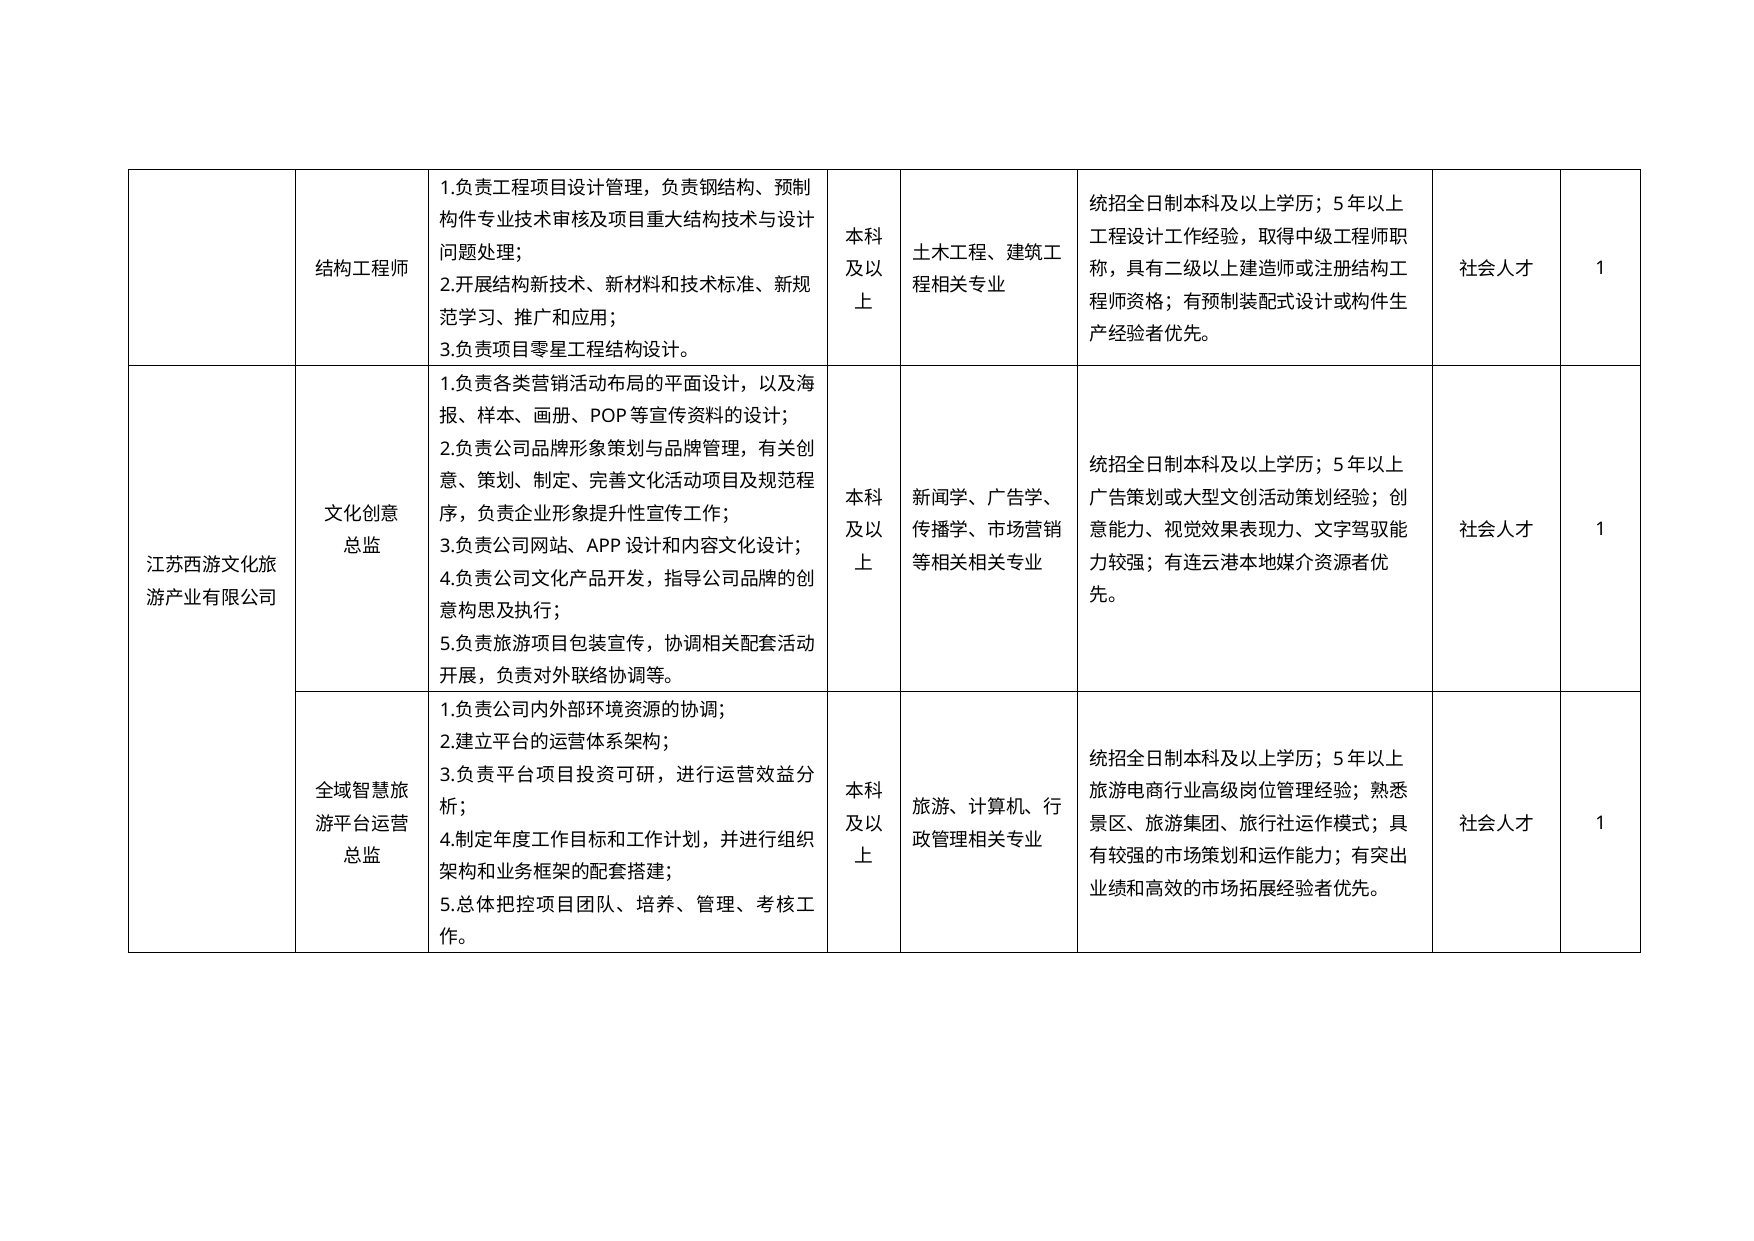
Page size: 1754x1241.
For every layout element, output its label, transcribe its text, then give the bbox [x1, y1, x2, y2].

table_cell 统招全日制本科及以上学历；5年以上工程设计工作经验，取得中级工程师职称，具有二级以上建造师或注册结构工程师资格；有预制装配式设计或构件生产经验者优先。 [1078, 170, 1432, 365]
table_cell 1 [1561, 170, 1640, 365]
table_cell 统招全日制本科及以上学历；5年以上旅游电商行业高级岗位管理经验；熟悉景区、旅游集团、旅行社运作模式；具有较强的市场策划和运作能力；有突出业绩和高效的市场拓展经验者优先。 [1078, 692, 1432, 952]
table_cell 本科及以上 [828, 170, 900, 365]
table_cell 统招全日制本科及以上学历；5年以上广告策划或大型文创活动策划经验；创意能力、视觉效果表现力、文字驾驭能力较强；有连云港本地媒介资源者优先。 [1078, 366, 1432, 691]
table_cell 社会人才 [1433, 692, 1560, 952]
table_cell 1 [1561, 366, 1640, 691]
table_cell 结构工程师 [296, 170, 428, 365]
table_cell 1 [1561, 692, 1640, 952]
table_cell 本科及以上 [828, 366, 900, 691]
table_cell 1.负责公司内外部环境资源的协调； 2.建立平台的运营体系架构； 3.负责平台项目投资可研，进行运营效益分析； 4.制定年度工作目标和工作计划，并进行组织架构和业务框架的配套搭建； 5.总体把控项目团队、培养、管理、考核工作。 [429, 692, 827, 952]
table_cell 全域智慧旅游平台运营总监 [296, 692, 428, 952]
table_cell 本科及以上 [828, 692, 900, 952]
table_cell 社会人才 [1433, 366, 1560, 691]
table_cell 文化创意 总监 [296, 366, 428, 691]
table_cell 旅游、计算机、行政管理相关专业 [901, 692, 1077, 952]
table_cell 江苏西游文化旅游产业有限公司 [129, 366, 295, 794]
table_cell 1.负责各类营销活动布局的平面设计，以及海报、样本、画册、POP等宣传资料的设计； 2.负责公司品牌形象策划与品牌管理，有关创意、策划、制定、完善文化活动项目及规范程序，负责企业形象提升性宣传工作； 3.负责公司网站、APP设计和内容文化设计； 4.负责公司文化产品开发，指导公司品牌的创意构思及执行； 5.负责旅游项目包装宣传，协调相关配套活动开展，负责对外联络协调等。 [429, 366, 827, 691]
table_cell [129, 794, 295, 952]
table_cell 土木工程、建筑工程相关专业 [901, 170, 1077, 365]
table_cell 社会人才 [1433, 170, 1560, 365]
table_cell 1.负责工程项目设计管理，负责钢结构、预制构件专业技术审核及项目重大结构技术与设计问题处理； 2.开展结构新技术、新材料和技术标准、新规范学习、推广和应用； 3.负责项目零星工程结构设计。 [429, 170, 827, 365]
table_cell 新闻学、广告学、传播学、市场营销等相关相关专业 [901, 366, 1077, 691]
